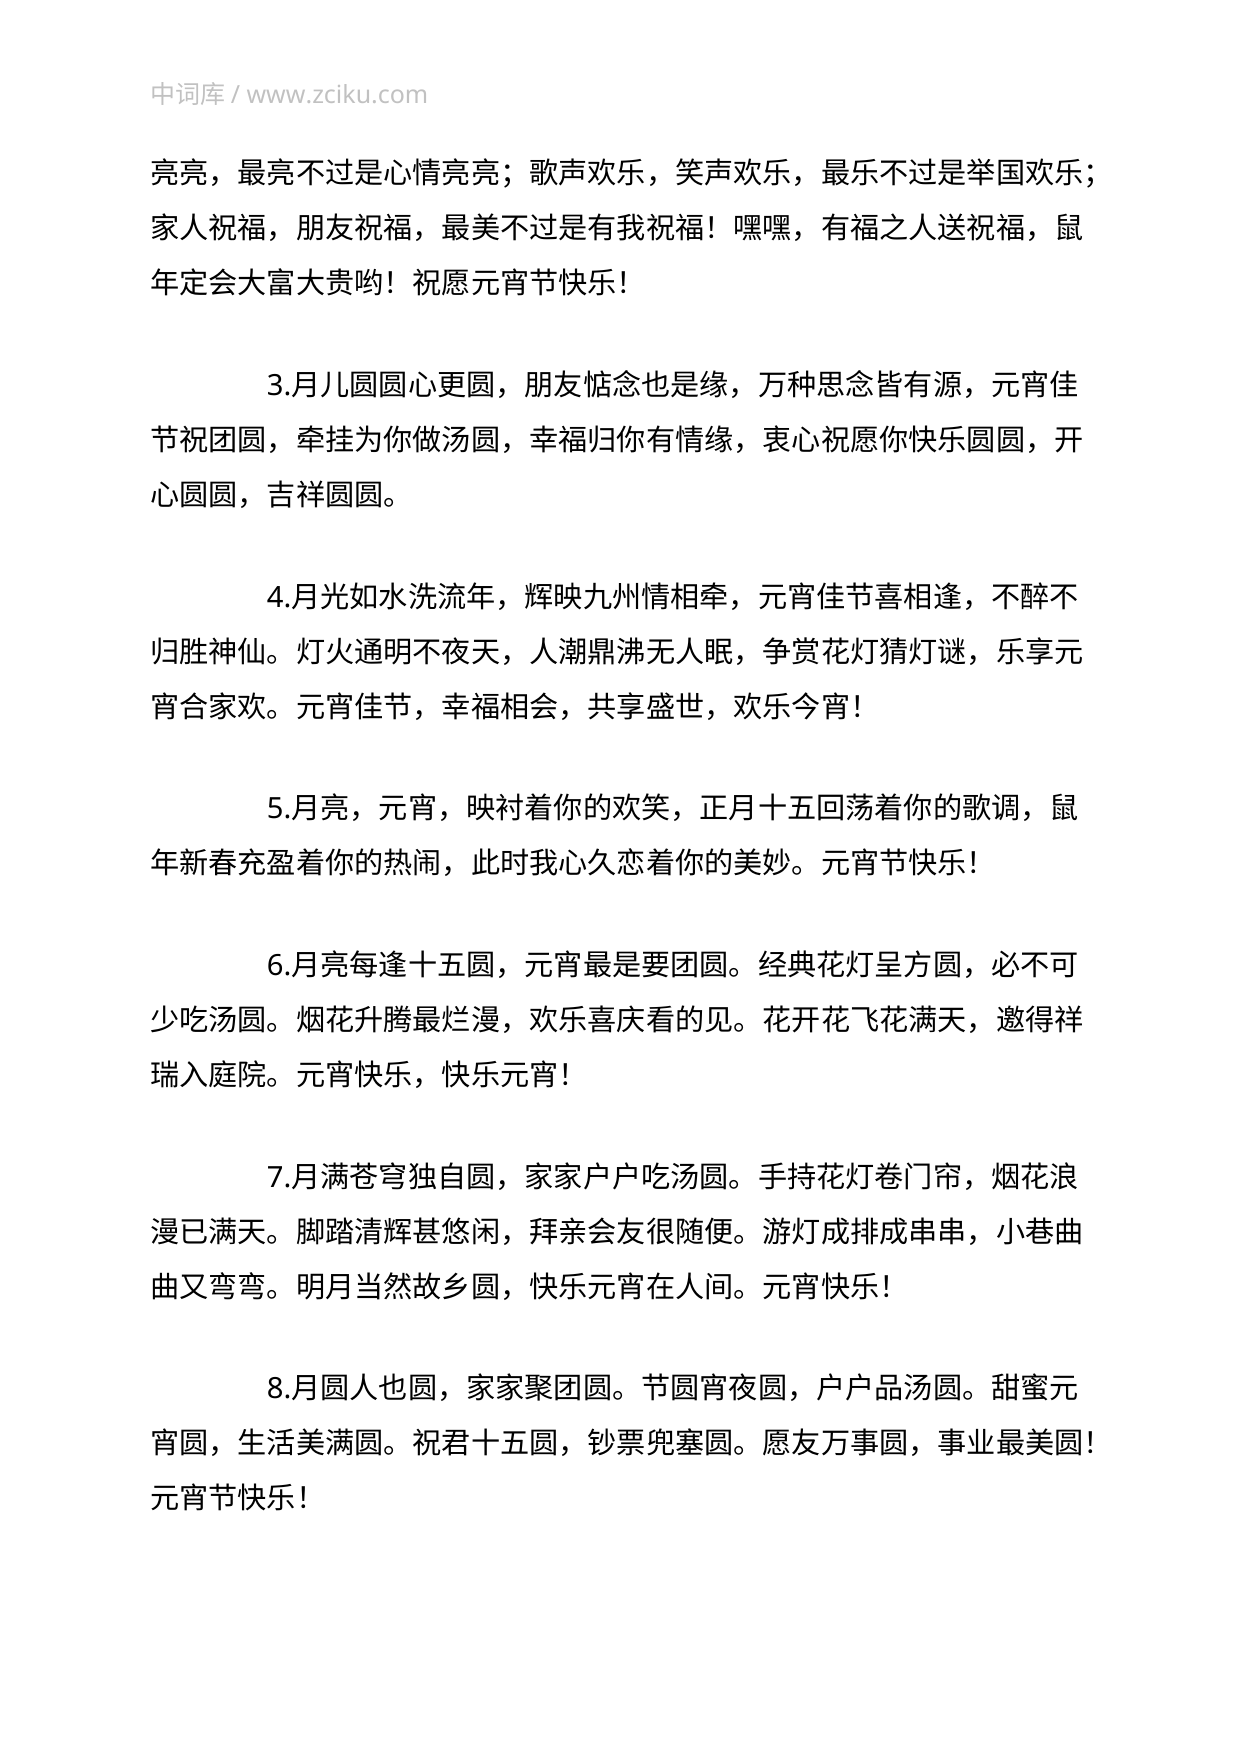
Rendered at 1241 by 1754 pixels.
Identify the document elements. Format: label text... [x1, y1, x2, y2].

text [150, 150, 1090, 302]
text 3.月儿圆圆心更圆，朋友惦念也是缘，万种思念皆有源，元宵佳节祝团圆，牵挂为你做汤圆，幸福归你有情缘，衷心祝愿你快乐圆圆，开心圆圆，吉祥圆圆。 [150, 362, 1090, 514]
text 4.月光如水洗流年，辉映九州情相牵，元宵佳节喜相逢，不醉不归胜神仙。灯火通明不夜天，人潮鼎沸无人眠，争赏花灯猜灯谜，乐享元宵合家欢。元宵佳节，幸福相会，共享盛世，欢乐今宵！ [150, 573, 1090, 725]
text 7.月满苍穹独自圆，家家户户吃汤圆。手持花灯卷门帘，烟花浪漫已满天。脚踏清辉甚悠闲，拜亲会友很随便。游灯成排成串串，小巷曲曲又弯弯。明月当然故乡圆，快乐元宵在人间。元宵快乐！ [150, 1153, 1090, 1306]
text 6.月亮每逢十五圆，元宵最是要团圆。经典花灯呈方圆，必不可少吃汤圆。烟花升腾最烂漫，欢乐喜庆看的见。花开花飞花满天，邀得祥瑞入庭院。元宵快乐，快乐元宵！ [150, 942, 1090, 1094]
text 8.月圆人也圆，家家聚团圆。节圆宵夜圆，户户品汤圆。甜蜜元宵圆，生活美满圆。祝君十五圆，钞票兜塞圆。愿友万事圆，事业最美圆！元宵节快乐！ [150, 1365, 1090, 1517]
text 5.月亮，元宵，映衬着你的欢笑，正月十五回荡着你的歌调，鼠年新春充盈着你的热闹，此时我心久恋着你的美妙。元宵节快乐！ [150, 785, 1090, 882]
